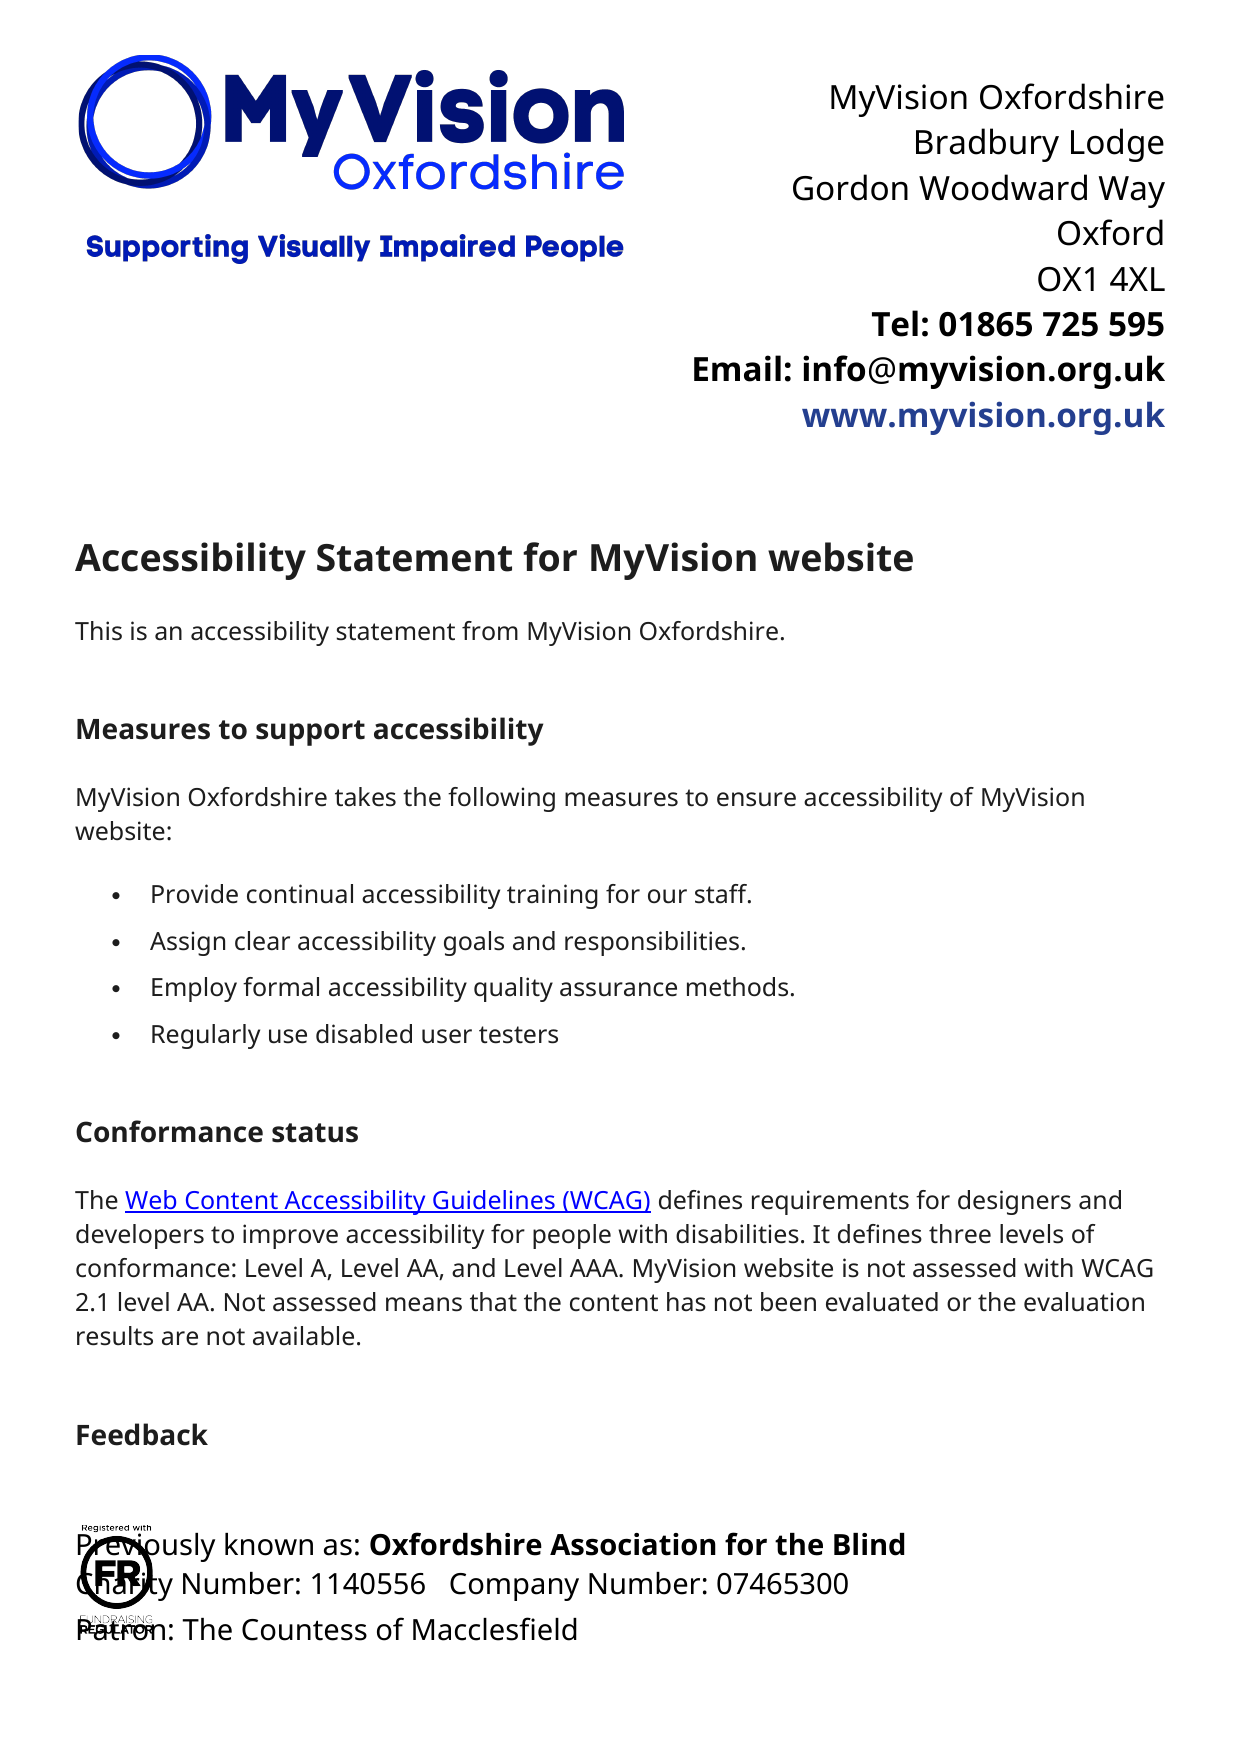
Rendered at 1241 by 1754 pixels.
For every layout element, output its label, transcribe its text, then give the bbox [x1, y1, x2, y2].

picture [78, 55, 634, 264]
text MyVision Oxfordshire takes the following measures to ensure accessibility of MyVision website: [75, 779, 1165, 847]
picture [80, 1536, 88, 1545]
text This is an accessibility statement from MyVision Oxfordshire. [75, 613, 1165, 647]
picture [147, 1541, 153, 1553]
picture [80, 1525, 153, 1634]
text Feedback [75, 1415, 1165, 1453]
text Measures to support accessibility [75, 710, 1165, 748]
text Conformance status [75, 1113, 1165, 1151]
text Accessibility Statement for MyVision website [75, 531, 1165, 582]
list Provide continual accessibility training for our staff. [112, 877, 1165, 911]
list Assign clear accessibility goals and responsibilities. [112, 923, 1165, 957]
picture [80, 1621, 88, 1630]
list Regularly use disabled user testers [112, 1016, 1165, 1050]
text The Web Content Accessibility Guidelines (WCAG) defines requirements for designers and developers to improve accessibility for people with disabilities. It defines three levels of conformance: Level A, Level AA, and Level AAA. MyVision website is not assessed with WCAG 2.1 level AA. Not assessed means that the content has not been evaluated or the evaluation results are not available. [75, 1182, 1165, 1353]
picture [135, 1626, 144, 1634]
list Employ formal accessibility quality assurance methods. [112, 970, 1165, 1004]
